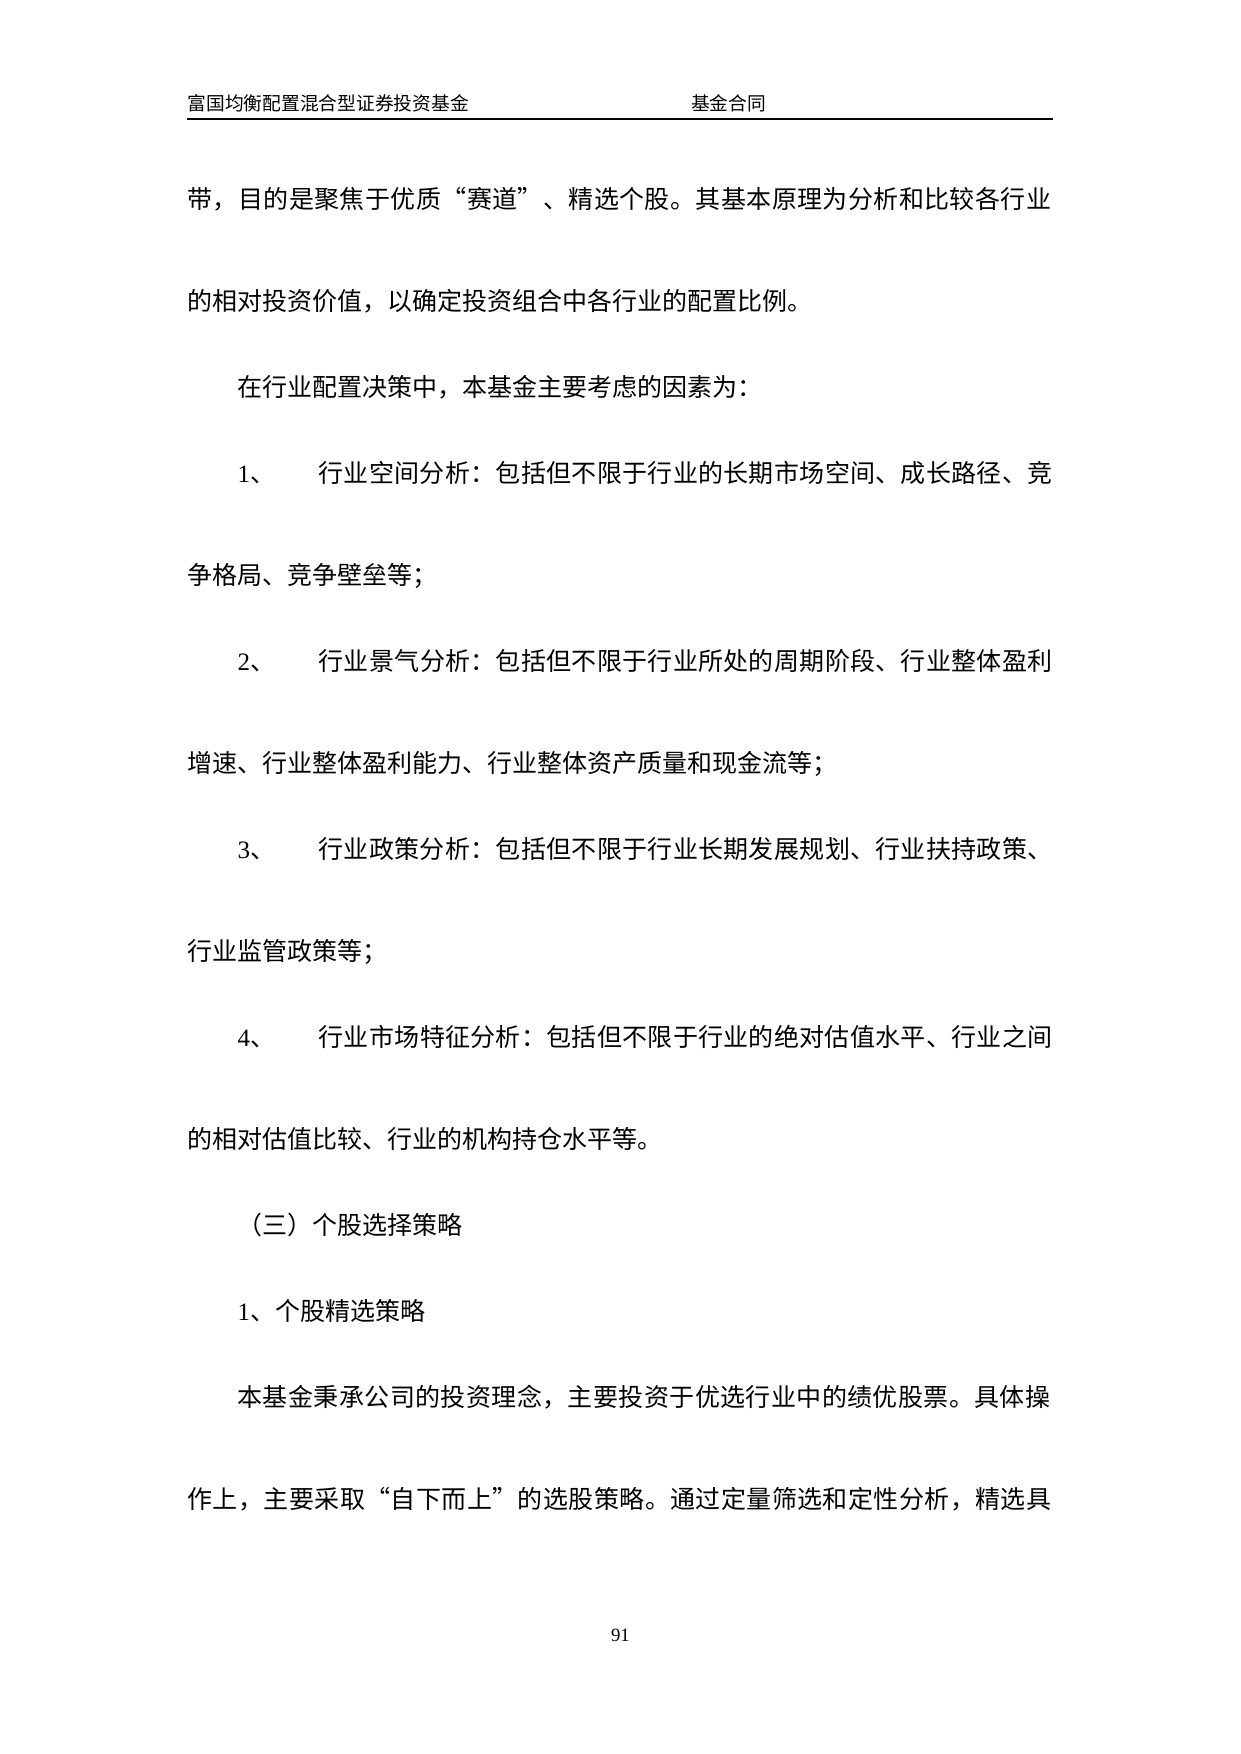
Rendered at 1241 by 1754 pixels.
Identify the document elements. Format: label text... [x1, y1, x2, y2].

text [187, 164, 1053, 334]
text 4、 行业市场特征分析：包括但不限于行业的绝对估值水平、行业之间的相对估值比较、行业的机构持仓水平等。 [187, 1002, 1053, 1171]
text 1、 行业空间分析：包括但不限于行业的长期市场空间、成长路径、竞争格局、竞争壁垒等； [187, 438, 1053, 608]
text （三）个股选择策略 [187, 1189, 1053, 1257]
text 3、 行业政策分析：包括但不限于行业长期发展规划、行业扶持政策、行业监管政策等； [187, 814, 1053, 983]
text 2、 行业景气分析：包括但不限于行业所处的周期阶段、行业整体盈利增速、行业整体盈利能力、行业整体资产质量和现金流等； [187, 626, 1053, 796]
text 在行业配置决策中，本基金主要考虑的因素为： [187, 352, 1053, 420]
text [187, 1362, 1053, 1531]
text 1、个股精选策略 [187, 1276, 1053, 1343]
